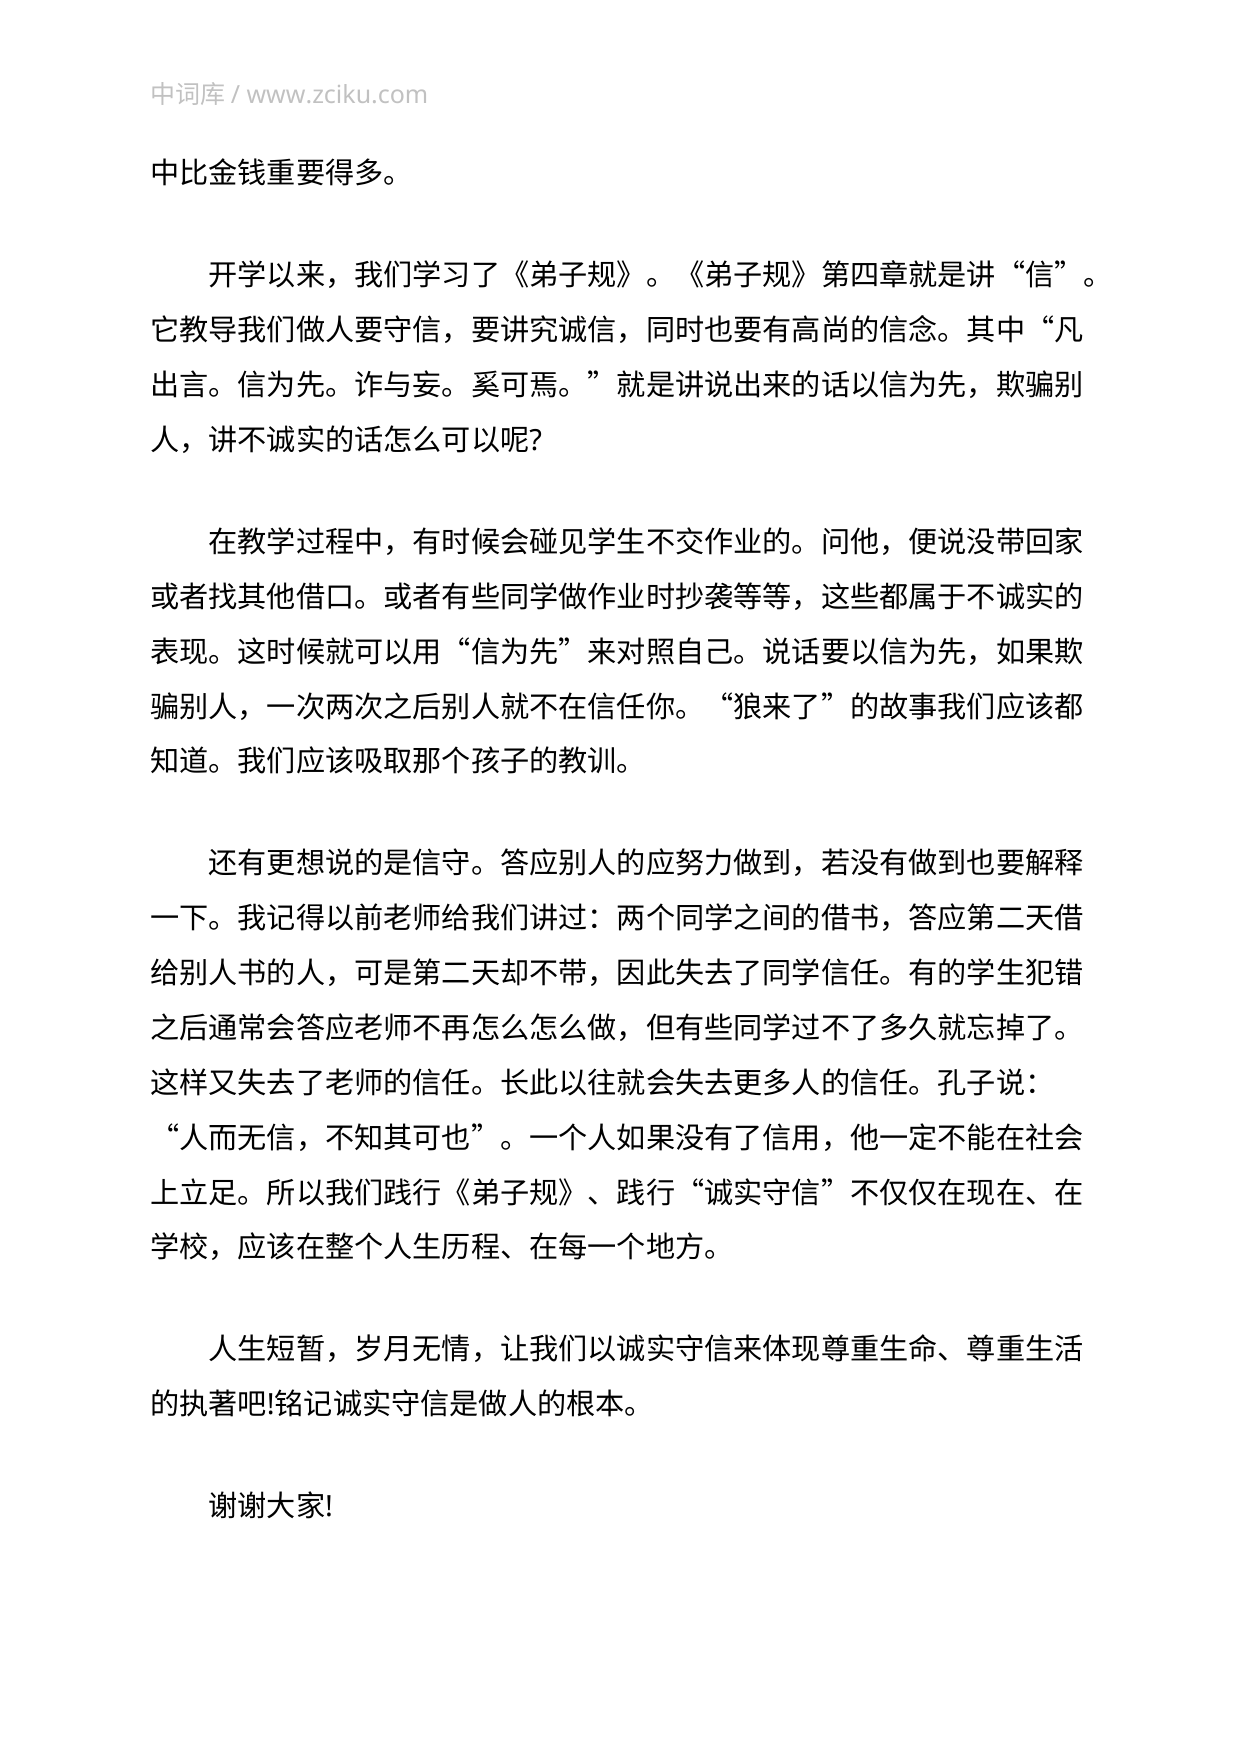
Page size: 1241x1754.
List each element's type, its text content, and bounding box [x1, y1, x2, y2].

text 开学以来，我们学习了《弟子规》。《弟子规》第四章就是讲“信”。它教导我们做人要守信，要讲究诚信，同时也要有高尚的信念。其中“凡出言。信为先。诈与妄。奚可焉。”就是讲说出来的话以信为先，欺骗别人，讲不诚实的话怎么可以呢? [150, 252, 1090, 459]
text 还有更想说的是信守。答应别人的应努力做到，若没有做到也要解释一下。我记得以前老师给我们讲过：两个同学之间的借书，答应第二天借给别人书的人，可是第二天却不带，因此失去了同学信任。有的学生犯错之后通常会答应老师不再怎么怎么做，但有些同学过不了多久就忘掉了。这样又失去了老师的信任。长此以往就会失去更多人的信任。孔子说：“人而无信，不知其可也”。一个人如果没有了信用，他一定不能在社会上立足。所以我们践行《弟子规》、践行“诚实守信”不仅仅在现在、在学校，应该在整个人生历程、在每一个地方。 [150, 840, 1090, 1266]
text 在教学过程中，有时候会碰见学生不交作业的。问他，便说没带回家或者找其他借口。或者有些同学做作业时抄袭等等，这些都属于不诚实的表现。这时候就可以用“信为先”来对照自己。说话要以信为先，如果欺骗别人，一次两次之后别人就不在信任你。“狼来了”的故事我们应该都知道。我们应该吸取那个孩子的教训。 [150, 518, 1090, 780]
text 谢谢大家! [150, 1483, 1090, 1525]
text 人生短暂，岁月无情，让我们以诚实守信来体现尊重生命、尊重生活的执著吧!铭记诚实守信是做人的根本。 [150, 1326, 1090, 1423]
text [150, 150, 1090, 192]
